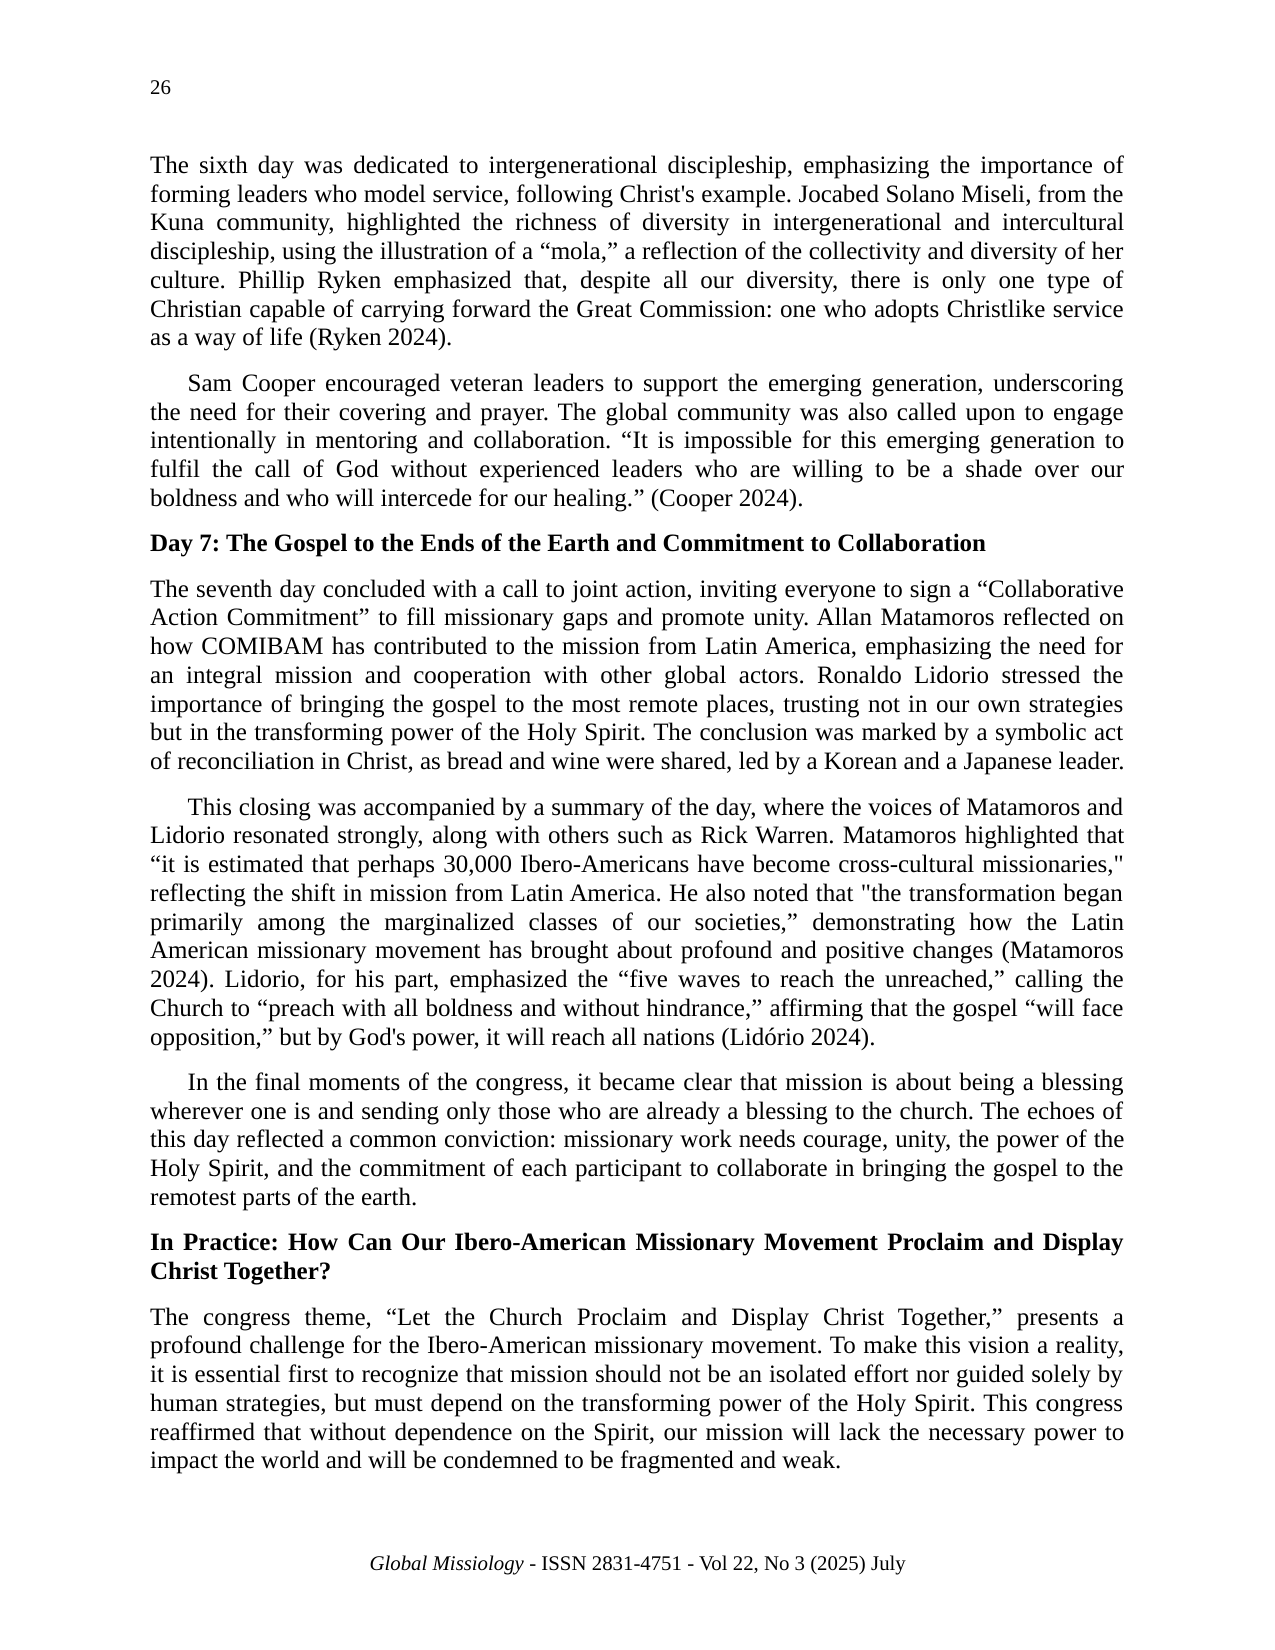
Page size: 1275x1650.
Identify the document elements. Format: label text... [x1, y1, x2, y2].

text The sixth day was dedicated to intergenerational discipleship, emphasizing the importance of forming leaders who model service, following Christ's example. Jocabed Solano Miseli, from the Kuna community, highlighted the richness of diversity in intergenerational and intercultural discipleship, using the illustration of a “mola,” a reflection of the collectivity and diversity of her culture. Phillip Ryken emphasized that, despite all our diversity, there is only one type of Christian capable of carrying forward the Great Commission: one who adopts Christlike service as a way of life (Ryken 2024). [150, 150, 1125, 351]
text The seventh day concluded with a call to joint action, inviting everyone to sign a “Collaborative Action Commitment” to fill missionary gaps and promote unity. Allan Matamoros reflected on how COMIBAM has contributed to the mission from Latin America, emphasizing the need for an integral mission and cooperation with other global actors. Ronaldo Lidorio stressed the importance of bringing the gospel to the most remote places, trusting not in our own strategies but in the transforming power of the Holy Spirit. The conclusion was marked by a symbolic act of reconciliation in Christ, as bread and wine were shared, led by a Korean and a Japanese leader. [150, 574, 1125, 775]
text In the final moments of the congress, it became clear that mission is about being a blessing wherever one is and sending only those who are already a blessing to the church. The echoes of this day reflected a common conviction: missionary work needs courage, unity, the power of the Holy Spirit, and the commitment of each participant to collaborate in bringing the gospel to the remotest parts of the earth. [150, 1067, 1125, 1211]
text The congress theme, “Let the Church Proclaim and Display Christ Together,” presents a profound challenge for the Ibero-American missionary movement. To make this vision a reality, it is essential first to recognize that mission should not be an isolated effort nor guided solely by human strategies, but must depend on the transforming power of the Holy Spirit. This congress reaffirmed that without dependence on the Spirit, our mission will lack the necessary power to impact the world and will be condemned to be fragmented and weak. [150, 1302, 1125, 1474]
text This closing was accompanied by a summary of the day, where the voices of Matamoros and Lidorio resonated strongly, along with others such as Rick Warren. Matamoros highlighted that “it is estimated that perhaps 30,000 Ibero-Americans have become cross-cultural missionaries," reflecting the shift in mission from Latin America. He also noted that "the transformation began primarily among the marginalized classes of our societies,” demonstrating how the Latin American missionary movement has brought about profound and positive changes (Matamoros 2024). Lidorio, for his part, emphasized the “five waves to reach the unreached,” calling the Church to “preach with all boldness and without hindrance,” affirming that the gospel “will face opposition,” but by God's power, it will reach all nations (Lidório 2024). [150, 792, 1125, 1050]
text In Practice: How Can Our Ibero-American Missionary Movement Proclaim and Display Christ Together? [150, 1227, 1125, 1285]
text Day 7: The Gospel to the Ends of the Earth and Commitment to Collaboration [150, 528, 1125, 557]
text Sam Cooper encouraged veteran leaders to support the emerging generation, underscoring the need for their covering and prayer. The global community was also called upon to engage intentionally in mentoring and collaboration. “It is impossible for this emerging generation to fulfil the call of God without experienced leaders who are willing to be a shade over our boldness and who will intercede for our healing.” (Cooper 2024). [150, 368, 1125, 454]
